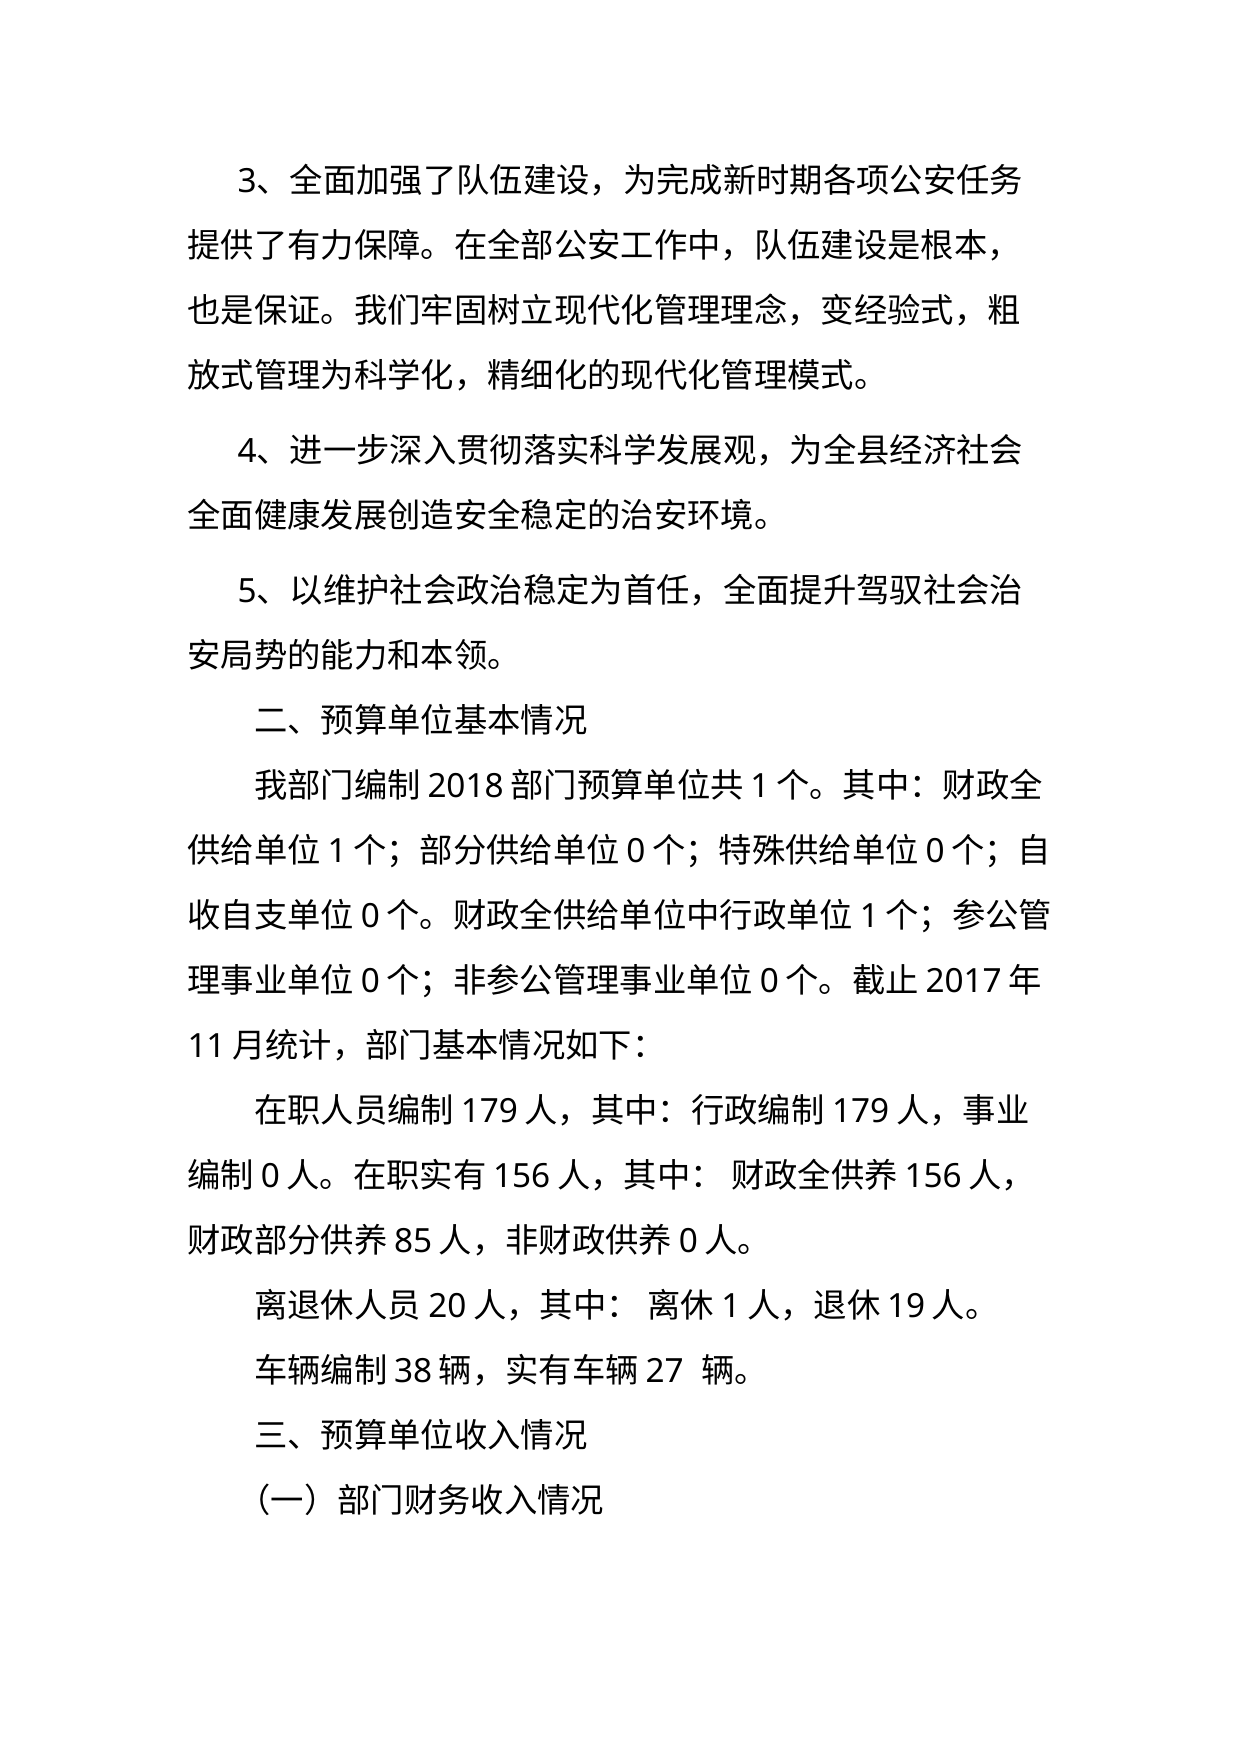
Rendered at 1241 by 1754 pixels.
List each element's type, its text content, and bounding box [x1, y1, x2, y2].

text 车辆编制38辆，实有车辆27 辆。 [187, 1335, 1053, 1400]
text 二、预算单位基本情况 [187, 685, 1053, 750]
text （一）部门财务收入情况 [187, 1465, 1053, 1530]
text 我部门编制2018部门预算单位共1个。其中：财政全供给单位1个；部分供给单位0个；特殊供给单位0个；自收自支单位0个。财政全供给单位中行政单位1个；参公管理事业单位0个；非参公管理事业单位0个。截止2017年11月统计，部门基本情况如下： [187, 750, 1053, 1075]
text 三、预算单位收入情况 [187, 1400, 1053, 1465]
text 离退休人员 20人，其中： 离休 1人，退休19人。 [187, 1270, 1053, 1335]
text 3、全面加强了队伍建设，为完成新时期各项公安任务提供了有力保障。在全部公安工作中，队伍建设是根本，也是保证。我们牢固树立现代化管理理念，变经验式，粗放式管理为科学化，精细化的现代化管理模式。 [187, 146, 1053, 406]
text 在职人员编制179人，其中：行政编制 179人，事业编制0人。在职实有156人，其中： 财政全供养156人，财政部分供养85人，非财政供养0人。 [187, 1075, 1053, 1270]
text 5、以维护社会政治稳定为首任，全面提升驾驭社会治安局势的能力和本领。 [187, 555, 1053, 685]
text 4、进一步深入贯彻落实科学发展观，为全县经济社会全面健康发展创造安全稳定的治安环境。 [187, 415, 1053, 545]
